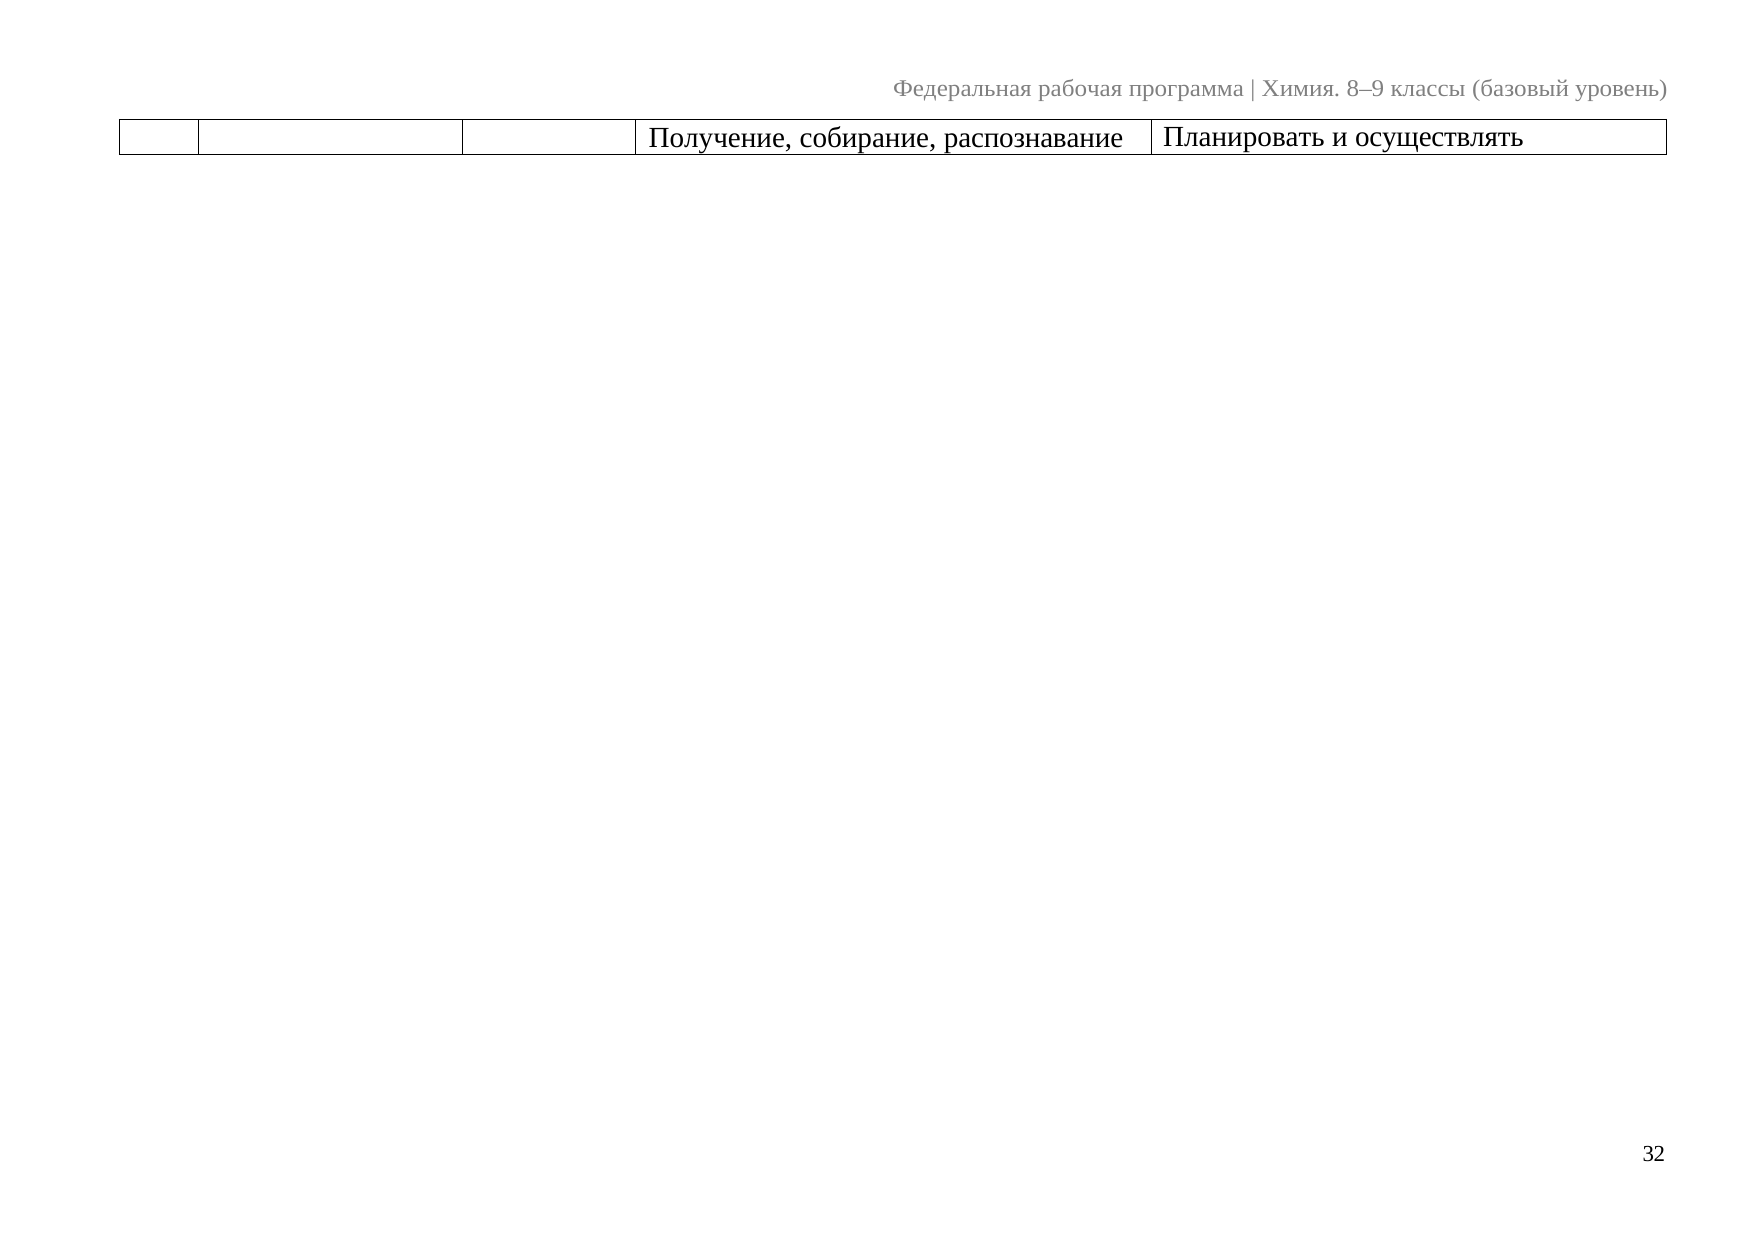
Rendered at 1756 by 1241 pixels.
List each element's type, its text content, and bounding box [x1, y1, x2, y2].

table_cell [1152, 120, 1666, 153]
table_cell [199, 120, 462, 153]
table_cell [636, 120, 1151, 153]
table_cell 6 [463, 120, 635, 153]
table_cell 2.1 [120, 120, 198, 153]
